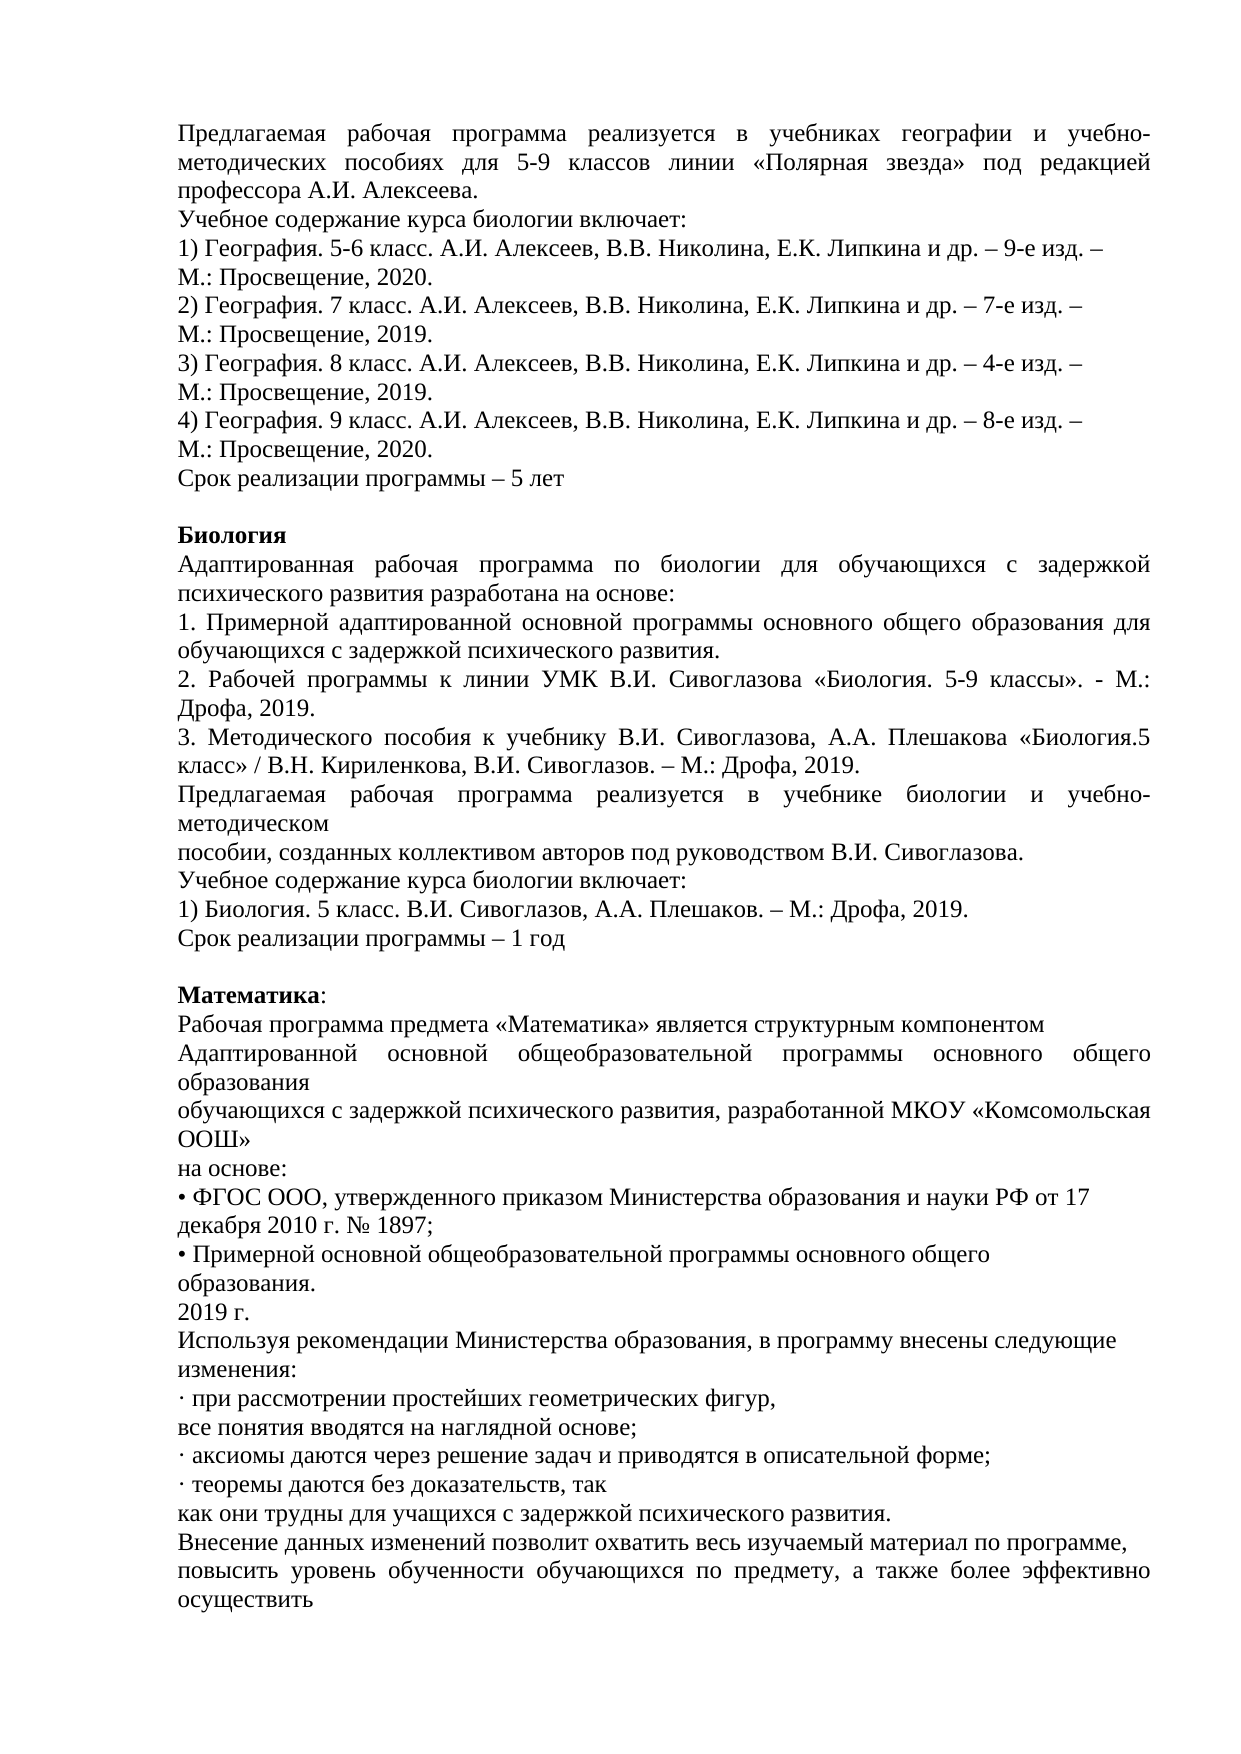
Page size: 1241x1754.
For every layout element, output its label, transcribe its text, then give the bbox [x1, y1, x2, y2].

text Предлагаемая рабочая программа реализуется в учебнике биологии и учебно-методическом [177, 779, 1152, 837]
text 2) География. 7 класс. А.И. Алексеев, В.В. Николина, Е.К. Липкина и др. – 7-е изд. – [177, 291, 1152, 319]
text обучающихся с задержкой психического развития, разработанной МКОУ «Комсомольская ООШ» [177, 1096, 1152, 1153]
text • ФГОС ООО, утвержденного приказом Министерства образования и науки РФ от 17 [177, 1182, 1152, 1211]
text Предлагаемая рабочая программа реализуется в учебниках географии и учебно-методических пособиях для 5-9 классов линии «Полярная звезда» под редакцией профессора А.И. Алексеева. [177, 118, 1152, 204]
text 2019 г. [177, 1297, 1152, 1326]
text Используя рекомендации Министерства образования, в программу внесены следующие [177, 1326, 1152, 1354]
text · при рассмотрении простейших геометрических фигур, [177, 1383, 1152, 1412]
text повысить уровень обученности обучающихся по предмету, а также более эффективно осуществить [177, 1556, 1152, 1613]
text образования. [177, 1268, 1152, 1297]
text Математика: [177, 981, 1152, 1009]
text Рабочая программа предмета «Математика» является структурным компонентом [177, 1009, 1152, 1038]
text М.: Просвещение, 2020. [177, 434, 1152, 463]
text как они трудны для учащихся с задержкой психического развития. [177, 1498, 1152, 1527]
text 1) География. 5-6 класс. А.И. Алексеев, В.В. Николина, Е.К. Липкина и др. – 9-е изд. – [177, 233, 1152, 262]
text Учебное содержание курса биологии включает: [177, 204, 1152, 233]
text • Примерной основной общеобразовательной программы основного общего [177, 1239, 1152, 1268]
text Внесение данных изменений позволит охватить весь изучаемый материал по программе, [177, 1527, 1152, 1556]
text Срок реализации программы – 1 год [177, 923, 1152, 952]
text М.: Просвещение, 2020. [177, 262, 1152, 291]
text М.: Просвещение, 2019. [177, 377, 1152, 406]
text Срок реализации программы – 5 лет [177, 463, 1152, 492]
text пособии, созданных коллективом авторов под руководством В.И. Сивоглазова. [177, 837, 1152, 866]
text все понятия вводятся на наглядной основе; [177, 1412, 1152, 1441]
text Адаптированная рабочая программа по биологии для обучающихся с задержкой психического развития разработана на основе: [177, 549, 1152, 607]
text 3) География. 8 класс. А.И. Алексеев, В.В. Николина, Е.К. Липкина и др. – 4-е изд. – [177, 348, 1152, 377]
text · аксиомы даются через решение задач и приводятся в описательной форме; [177, 1441, 1152, 1469]
text изменения: [177, 1354, 1152, 1383]
text М.: Просвещение, 2019. [177, 319, 1152, 348]
text Учебное содержание курса биологии включает: [177, 866, 1152, 894]
text · теоремы даются без доказательств, так [177, 1469, 1152, 1498]
text 4) География. 9 класс. А.И. Алексеев, В.В. Николина, Е.К. Липкина и др. – 8-е изд. – [177, 406, 1152, 434]
text на основе: [177, 1153, 1152, 1182]
text 1. Примерной адаптированной основной программы основного общего образования для обучающихся с задержкой психического развития. [177, 607, 1152, 664]
text 1) Биология. 5 класс. В.И. Сивоглазов, А.А. Плешаков. – М.: Дрофа, 2019. [177, 894, 1152, 923]
text 2. Рабочей программы к линии УМК В.И. Сивоглазова «Биология. 5-9 классы». - М.: Дрофа, 2019. [177, 664, 1152, 722]
text 3. Методического пособия к учебнику В.И. Сивоглазова, А.А. Плешакова «Биология.5 класс» / В.Н. Кириленкова, В.И. Сивоглазов. – М.: Дрофа, 2019. [177, 722, 1152, 779]
text Биология [177, 521, 1152, 549]
text Адаптированной основной общеобразовательной программы основного общего образования [177, 1038, 1152, 1096]
text декабря 2010 г. № 1897; [177, 1211, 1152, 1239]
